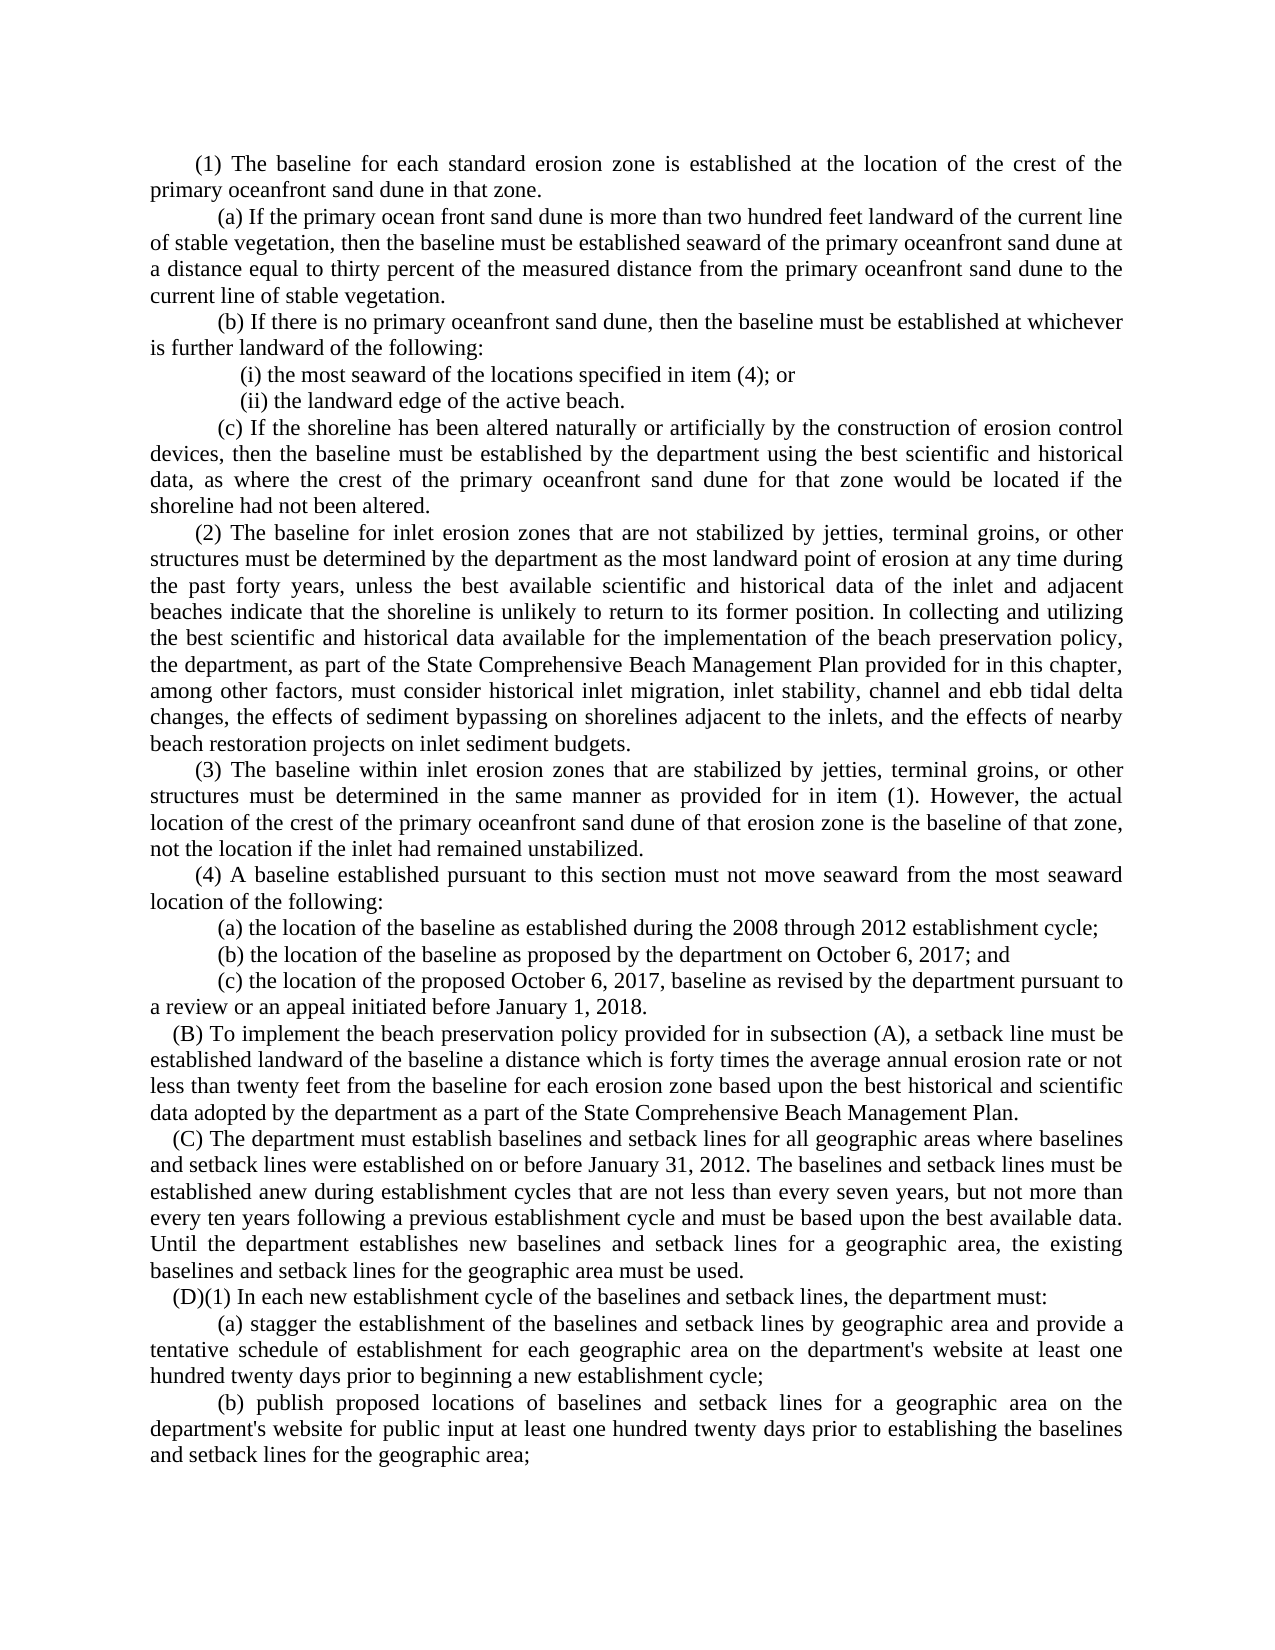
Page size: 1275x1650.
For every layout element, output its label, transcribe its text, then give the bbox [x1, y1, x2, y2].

text (b) If there is no primary oceanfront sand dune, then the baseline must be established at whichever is further landward of the following: [150, 308, 1125, 361]
text (a) If the primary ocean front sand dune is more than two hundred feet landward of the current line of stable vegetation, then the baseline must be established seaward of the primary oceanfront sand dune at a distance equal to thirty percent of the measured distance from the primary oceanfront sand dune to the current line of stable vegetation. [150, 203, 1125, 308]
text (D)(1) In each new establishment cycle of the baselines and setback lines, the department must: [150, 1283, 1125, 1309]
text (4) A baseline established pursuant to this section must not move seaward from the most seaward location of the following: [150, 862, 1125, 914]
text (ii) the landward edge of the active beach. [150, 387, 1125, 413]
text (B) To implement the beach preservation policy provided for in subsection (A), a setback line must be established landward of the baseline a distance which is forty times the average annual erosion rate or not less than twenty feet from the baseline for each erosion zone based upon the best historical and scientific data adopted by the department as a part of the State Comprehensive Beach Management Plan. [150, 1020, 1125, 1125]
text (a) stagger the establishment of the baselines and setback lines by geographic area and provide a tentative schedule of establishment for each geographic area on the department's website at least one hundred twenty days prior to beginning a new establishment cycle; [150, 1309, 1125, 1389]
text (1) The baseline for each standard erosion zone is established at the location of the crest of the primary oceanfront sand dune in that zone. [150, 150, 1125, 203]
text (c) If the shoreline has been altered naturally or artificially by the construction of erosion control devices, then the baseline must be established by the department using the best scientific and historical data, as where the crest of the primary oceanfront sand dune for that zone would be located if the shoreline had not been altered. [150, 413, 1125, 519]
text (i) the most seaward of the locations specified in item (4); or [150, 361, 1125, 387]
text (b) publish proposed locations of baselines and setback lines for a geographic area on the department's website for public input at least one hundred twenty days prior to establishing the baselines and setback lines for the geographic area; [150, 1389, 1125, 1468]
text (a) the location of the baseline as established during the 2008 through 2012 establishment cycle; [150, 914, 1125, 941]
text (c) the location of the proposed October 6, 2017, baseline as revised by the department pursuant to a review or an appeal initiated before January 1, 2018. [150, 967, 1125, 1020]
text (2) The baseline for inlet erosion zones that are not stabilized by jetties, terminal groins, or other structures must be determined by the department as the most landward point of erosion at any time during the past forty years, unless the best available scientific and historical data of the inlet and adjacent beaches indicate that the shoreline is unlikely to return to its former position. In collecting and utilizing the best scientific and historical data available for the implementation of the beach preservation policy, the department, as part of the State Comprehensive Beach Management Plan provided for in this chapter, among other factors, must consider historical inlet migration, inlet stability, channel and ebb tidal delta changes, the effects of sediment bypassing on shorelines adjacent to the inlets, and the effects of nearby beach restoration projects on inlet sediment budgets. [150, 519, 1125, 756]
text (b) the location of the baseline as proposed by the department on October 6, 2017; and [150, 941, 1125, 967]
text (3) The baseline within inlet erosion zones that are stabilized by jetties, terminal groins, or other structures must be determined in the same manner as provided for in item (1). However, the actual location of the crest of the primary oceanfront sand dune of that erosion zone is the baseline of that zone, not the location if the inlet had remained unstabilized. [150, 756, 1125, 862]
text (C) The department must establish baselines and setback lines for all geographic areas where baselines and setback lines were established on or before January 31, 2012. The baselines and setback lines must be established anew during establishment cycles that are not less than every seven years, but not more than every ten years following a previous establishment cycle and must be based upon the best available data. Until the department establishes new baselines and setback lines for a geographic area, the existing baselines and setback lines for the geographic area must be used. [150, 1125, 1125, 1283]
